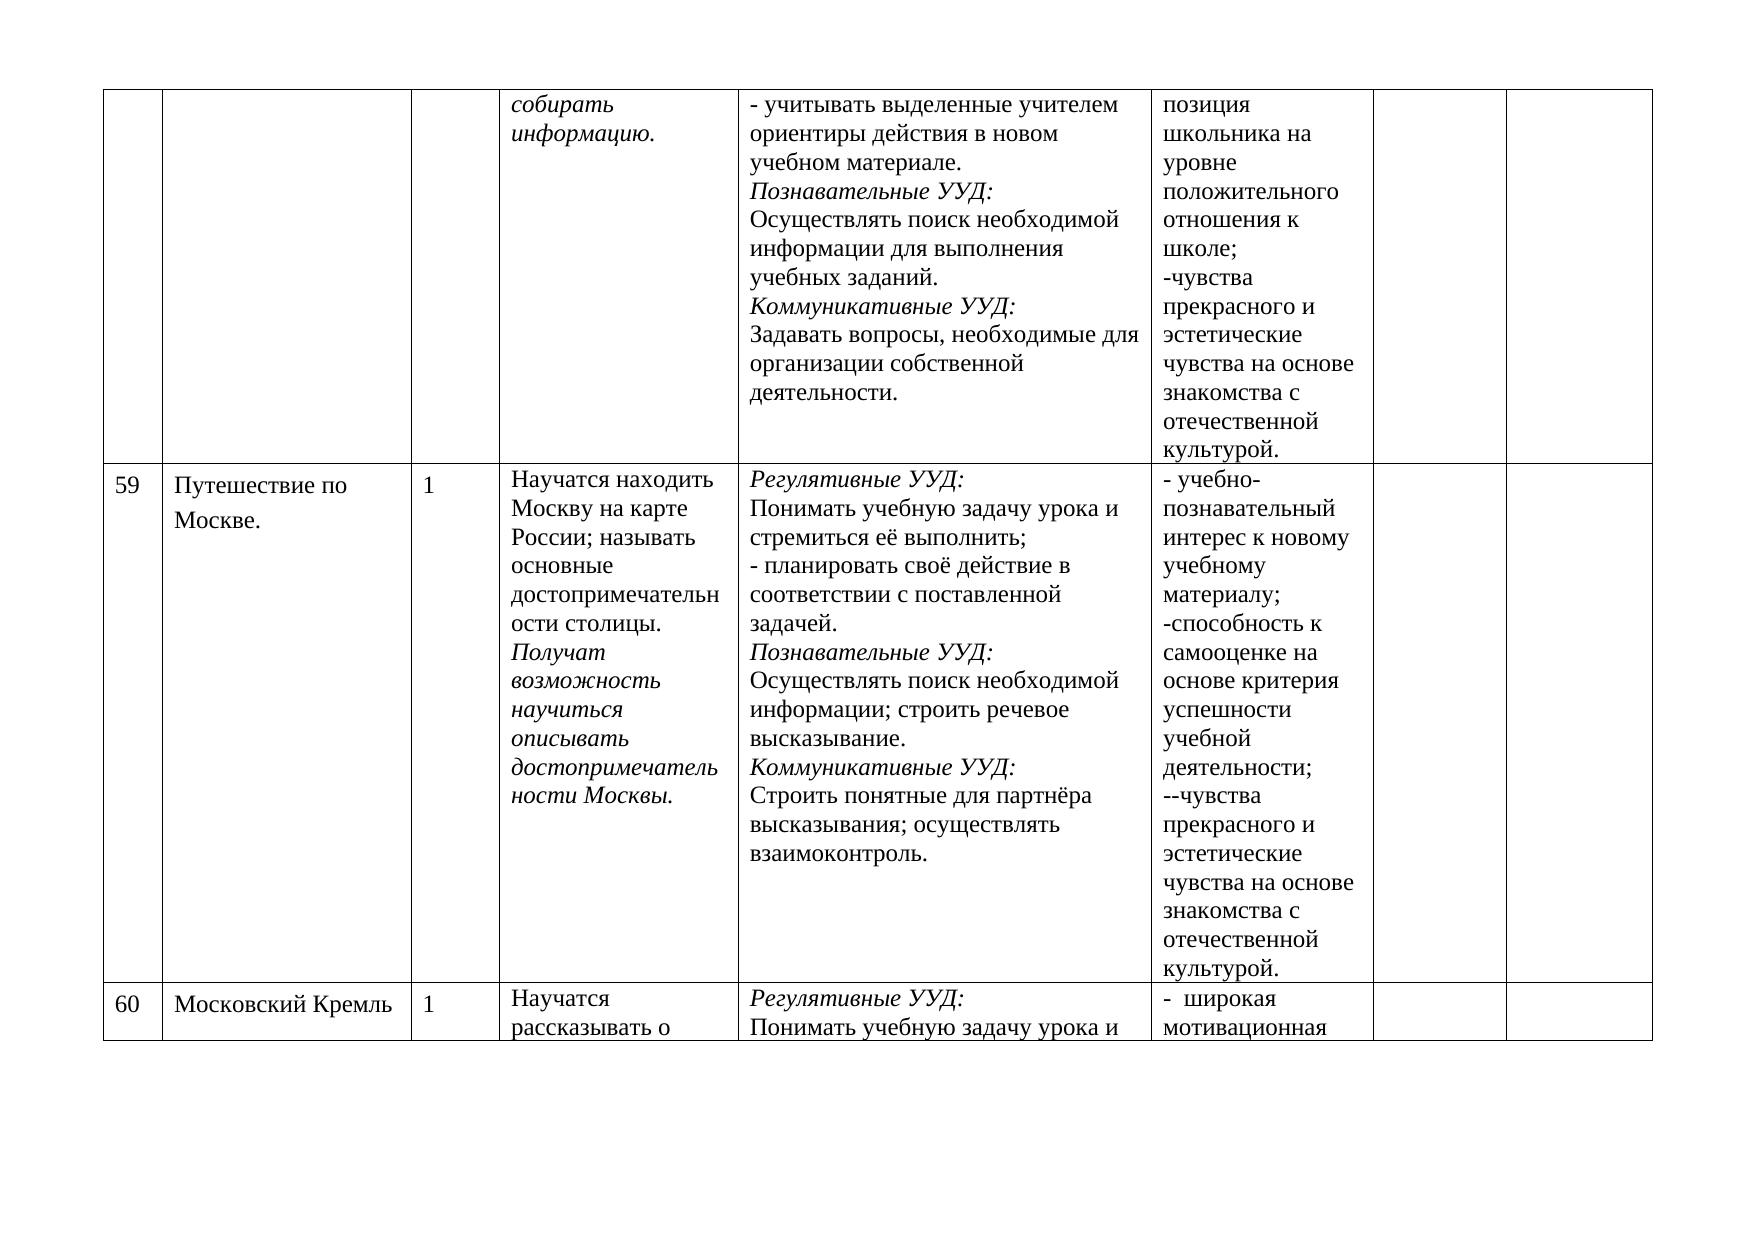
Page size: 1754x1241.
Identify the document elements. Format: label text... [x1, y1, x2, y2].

table_cell [1507, 464, 1652, 982]
table_cell Научатся находить Москву на карте России; называть основные достопримечательности столицы. Получат возможность научиться описывать достопримечательности Москвы. [500, 464, 738, 982]
table_cell [1374, 983, 1506, 1040]
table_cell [1152, 983, 1373, 1040]
table_cell [1507, 90, 1652, 463]
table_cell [1152, 90, 1373, 463]
table_cell [1374, 90, 1506, 463]
table_cell 59 [104, 464, 162, 982]
table_cell 1 [412, 464, 499, 982]
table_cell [163, 90, 411, 463]
table_cell - учебно-познавательный интерес к новому учебному материалу; -способность к самооценке на основе критерия успешности учебной деятельности; --чувства прекрасного и эстетические чувства на основе знакомства с отечественной культурой. [1152, 464, 1373, 982]
table_cell 60 [104, 983, 162, 1040]
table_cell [739, 90, 1151, 463]
table_cell 1 [412, 90, 499, 463]
table_cell Регулятивные УУД: Понимать учебную задачу урока и стремиться её выполнить; - планировать своё действие в соответствии с поставленной задачей. Познавательные УУД: Осуществлять поиск необходимой информации; строить речевое высказывание. Коммуникативные УУД: Строить понятные для партнёра высказывания; осуществлять взаимоконтроль. [739, 464, 1151, 982]
table_cell [1374, 464, 1506, 982]
table_cell Московский Кремль [163, 983, 411, 1040]
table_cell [500, 90, 738, 463]
table_cell Путешествие по Москве. [163, 464, 411, 982]
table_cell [500, 983, 738, 1040]
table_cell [739, 983, 1151, 1040]
table_cell 1 [412, 983, 499, 1040]
table_cell [1507, 983, 1652, 1040]
table_cell 58 [104, 90, 162, 463]
